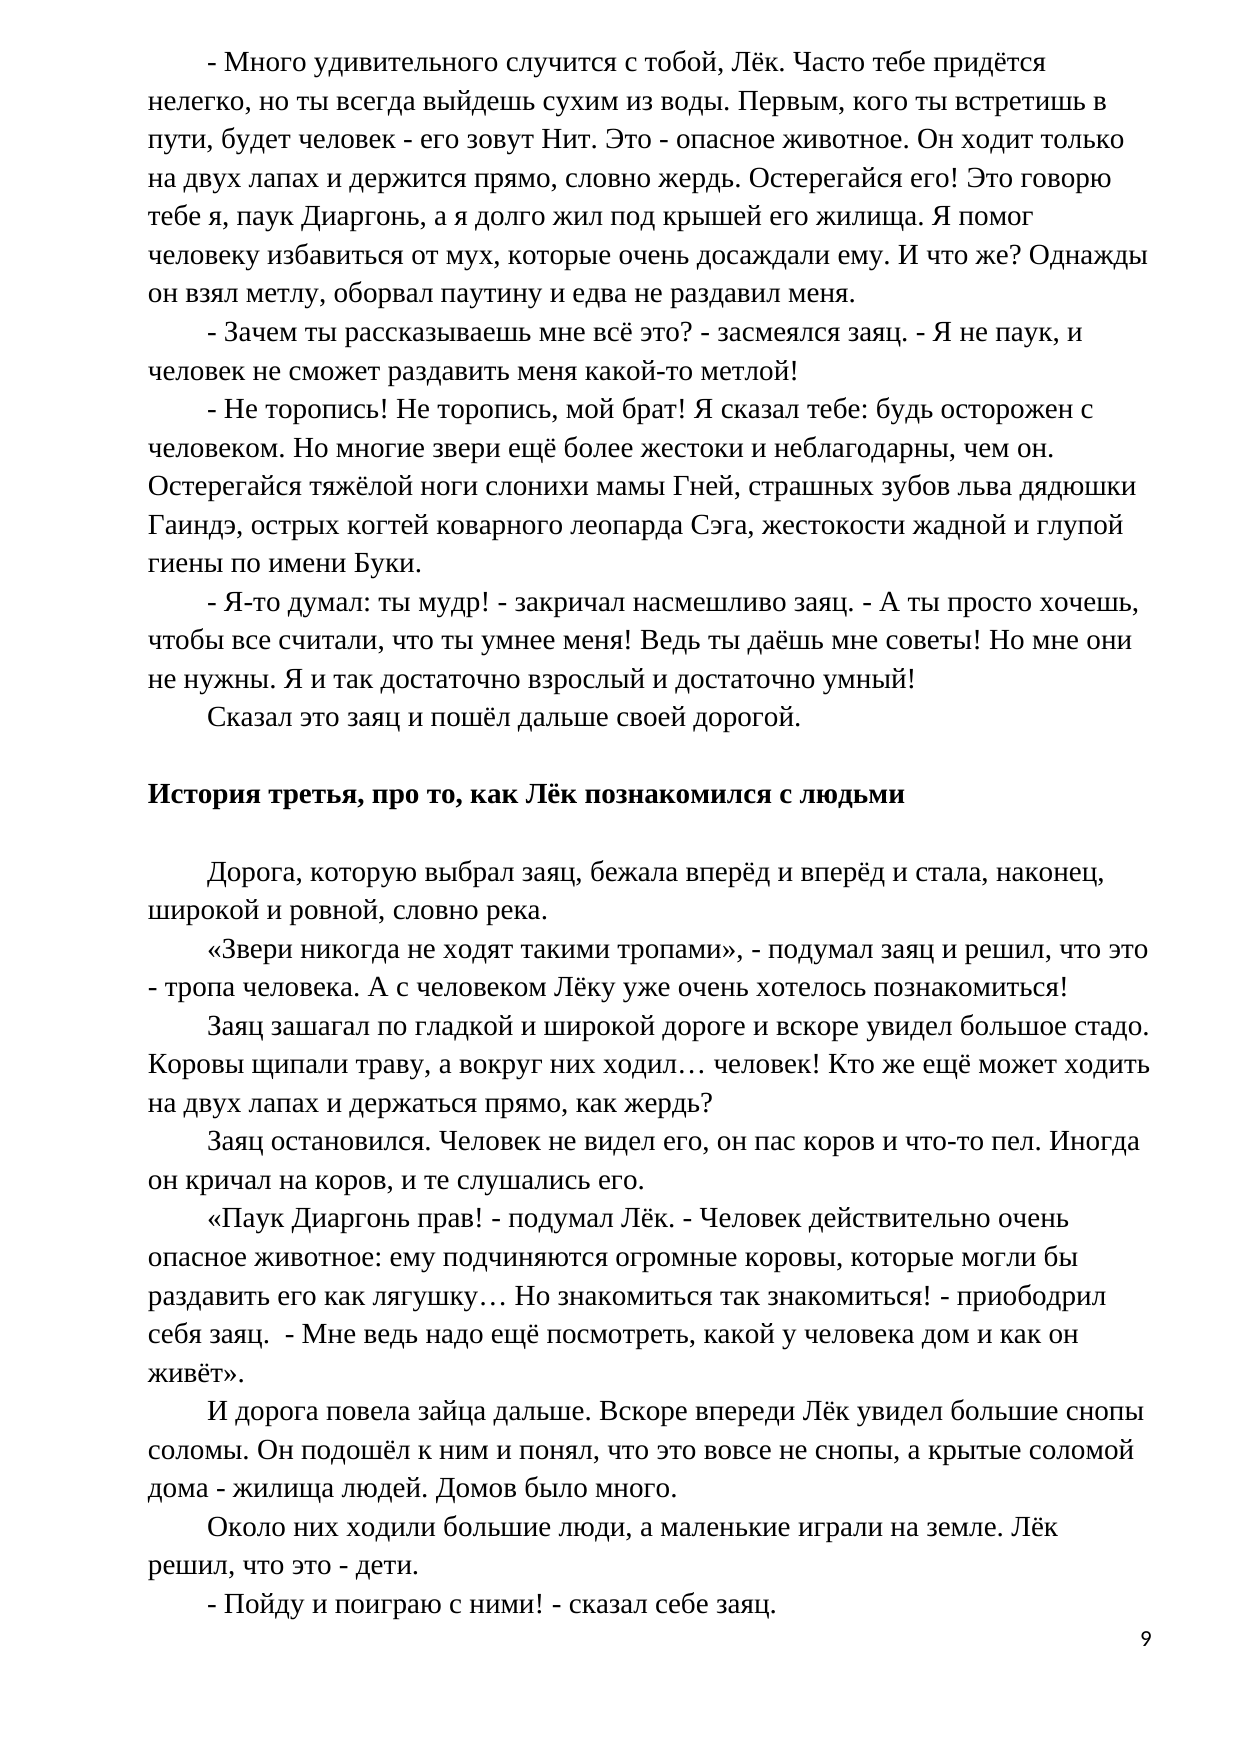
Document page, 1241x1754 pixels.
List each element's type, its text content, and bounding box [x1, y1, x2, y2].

text Дорога, которую выбрал заяц, бежала вперёд и вперёд и стала, наконец, широкой и ровной, словно река. [148, 854, 1152, 926]
text Около них ходили большие люди, а маленькие играли на земле. Лёк решил, что это - дети. [148, 1509, 1152, 1581]
text - Много удивительного случится с тобой, Лёк. Часто тебе придётся нелегко, но ты всегда выйдешь сухим из воды. Первым, кого ты встретишь в пути, будет человек - его зовут Нит. Это - опасное животное. Он ходит только на двух лапах и держится прямо, словно жердь. Остерегайся его! Это говорю тебе я, паук Диаргонь, а я долго жил под крышей его жилища. Я помог человеку избавиться от мух, которые очень досаждали ему. И что же? Однажды он взял метлу, оборвал паутину и едва не раздавил меня. [148, 44, 1152, 309]
text - Зачем ты рассказываешь мне всё это? - засмеялся заяц. - Я не паук, и человек не сможет раздавить меня какой-то метлой! [148, 314, 1152, 386]
text - Я-то думал: ты мудр! - закричал насмешливо заяц. - А ты просто хочешь, чтобы все считали, что ты умнее меня! Ведь ты даёшь мне советы! Но мне они не нужны. Я и так достаточно взрослый и достаточно умный! [148, 584, 1152, 694]
text История третья, про то, как Лёк познакомился с людьми [148, 777, 1152, 810]
text Сказал это заяц и пошёл дальше своей дорогой. [148, 699, 1152, 733]
text Заяц остановился. Человек не видел его, он пас коров и что-то пел. Иногда он кричал на коров, и те слушались его. [148, 1123, 1152, 1196]
text - Не торопись! Не торопись, мой брат! Я сказал тебе: будь осторожен с человеком. Но многие звери ещё более жестоки и неблагодарны, чем он. Остерегайся тяжёлой ноги слонихи мамы Гней, страшных зубов льва дядюшки Гаиндэ, острых когтей коварного леопарда Сэга, жестокости жадной и глупой гиены по имени Буки. [148, 391, 1152, 579]
text - Пойду и поиграю с ними! - сказал себе заяц. [148, 1586, 1152, 1619]
text Заяц зашагал по гладкой и широкой дороге и вскоре увидел большое стадо. Коровы щипали траву, а вокруг них ходил… человек! Кто же ещё может ходить на двух лапах и держаться прямо, как жердь? [148, 1008, 1152, 1118]
text «Паук Диаргонь прав! - подумал Лёк. - Человек действительно очень опасное животное: ему подчиняются огромные коровы, которые могли бы раздавить его как лягушку… Но знакомиться так знакомиться! - приободрил себя заяц. - Мне ведь надо ещё посмотреть, какой у человека дом и как он живёт». [148, 1201, 1152, 1388]
text И дорога повела зайца дальше. Вскоре впереди Лёк увидел большие снопы соломы. Он подошёл к ним и понял, что это вовсе не снопы, а крытые соломой дома - жилища людей. Домов было много. [148, 1393, 1152, 1504]
text «Звери никогда не ходят такими тропами», - подумал заяц и решил, что это - тропа человека. А с человеком Лёку уже очень хотелось познакомиться! [148, 931, 1152, 1003]
